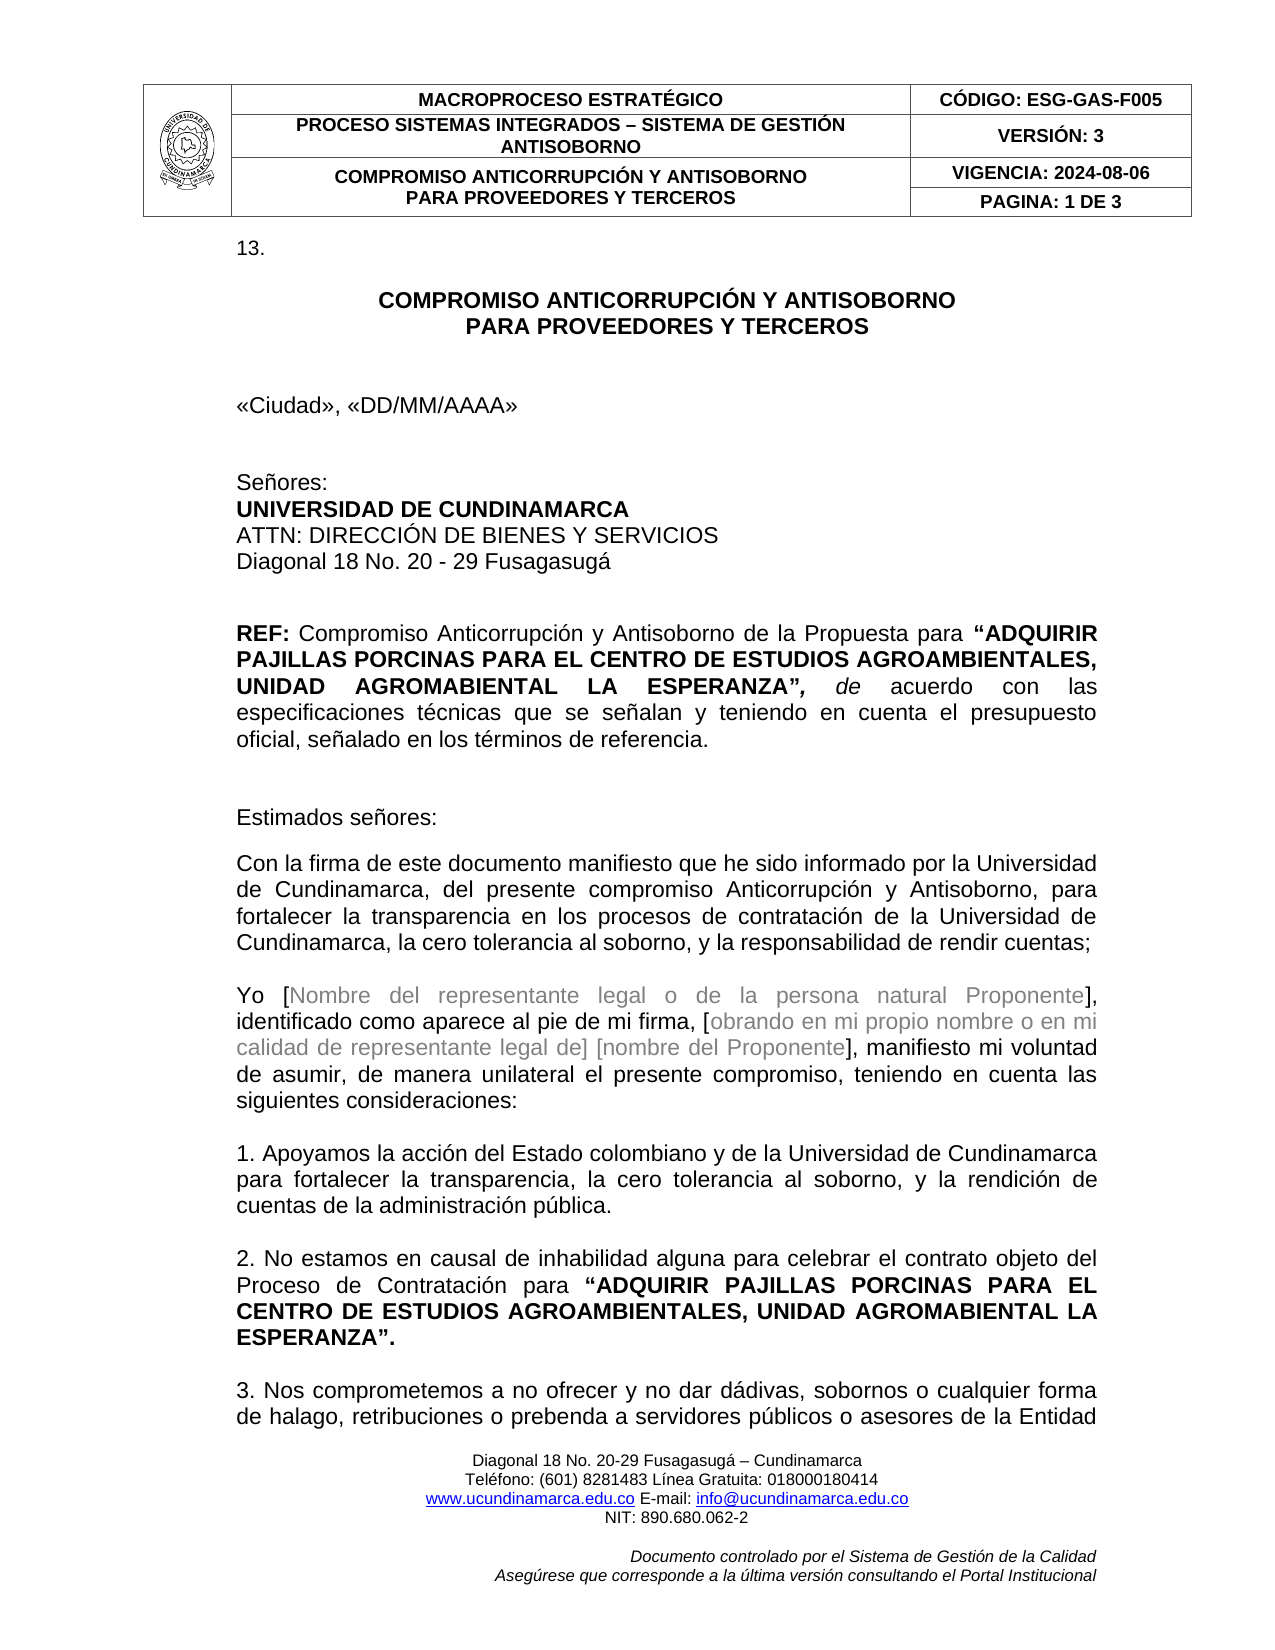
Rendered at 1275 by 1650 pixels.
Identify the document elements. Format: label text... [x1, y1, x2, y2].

text 13. [236, 236, 1098, 260]
text REF: Compromiso Anticorrupción y Antisoborno de la Propuesta para “ADQUIRIR PAJILLAS PORCINAS PARA EL CENTRO DE ESTUDIOS AGROAMBIENTALES, UNIDAD AGROMABIENTAL LA ESPERANZA”, de acuerdo con las especificaciones técnicas que se señalan y teniendo en cuenta el presupuesto oficial, señalado en los términos de referencia. [236, 620, 1098, 752]
text PARA PROVEEDORES Y TERCEROS [236, 313, 1098, 339]
picture [159, 111, 215, 190]
text 2. No estamos en causal de inhabilidad alguna para celebrar el contrato objeto del Proceso de Contratación para “ADQUIRIR PAJILLAS PORCINAS PARA EL CENTRO DE ESTUDIOS AGROAMBIENTALES, UNIDAD AGROMABIENTAL LA ESPERANZA”. [236, 1245, 1098, 1351]
text Yo [Nombre del representante legal o de la persona natural Proponente], identificado como aparece al pie de mi firma, [obrando en mi propio nombre o en mi calidad de representante legal de] [nombre del Proponente], manifiesto mi voluntad de asumir, de manera unilateral el presente compromiso, teniendo en cuenta las siguientes consideraciones: [236, 982, 1098, 1113]
text «Ciudad», «DD/MM/AAAA» [236, 392, 1098, 418]
text UNIVERSIDAD DE CUNDINAMARCA [236, 496, 1098, 522]
text COMPROMISO ANTICORRUPCIÓN Y ANTISOBORNO [236, 287, 1098, 313]
text Señores: [236, 469, 1098, 496]
text Con la firma de este documento manifiesto que he sido informado por la Universidad de Cundinamarca, del presente compromiso Anticorrupción y Antisoborno, para fortalecer la transparencia en los procesos de contratación de la Universidad de Cundinamarca, la cero tolerancia al soborno, y la responsabilidad de rendir cuentas; [236, 850, 1098, 955]
text ATTN: DIRECCIÓN DE BIENES Y SERVICIOS [236, 522, 1098, 548]
text Estimados señores: [236, 804, 1098, 831]
text 1. Apoyamos la acción del Estado colombiano y de la Universidad de Cundinamarca para fortalecer la transparencia, la cero tolerancia al soborno, y la rendición de cuentas de la administración pública. [236, 1140, 1098, 1219]
text Diagonal 18 No. 20 - 29 Fusagasugá [236, 548, 1098, 574]
